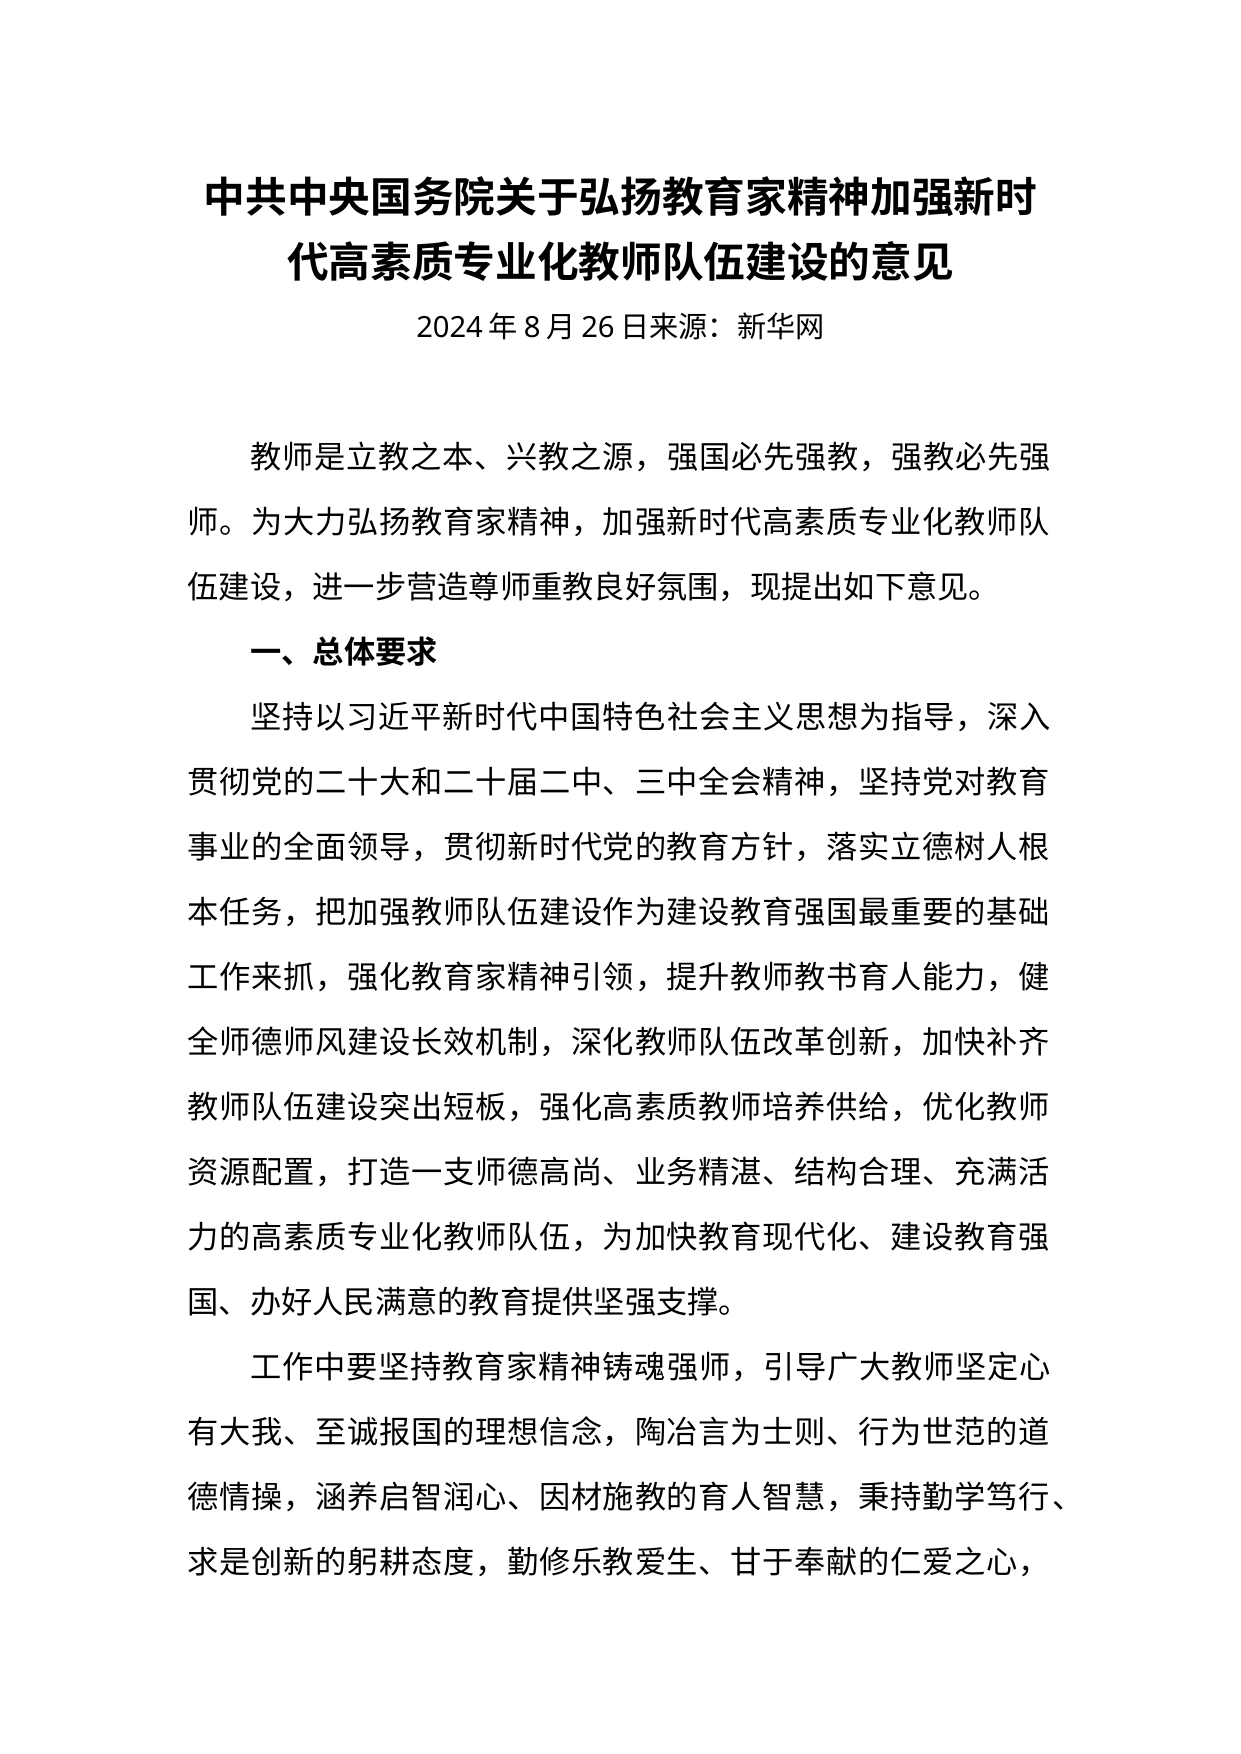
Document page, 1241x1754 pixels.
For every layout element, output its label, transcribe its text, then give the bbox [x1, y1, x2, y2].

text 中共中央国务院关于弘扬教育家精神加强新时代高素质专业化教师队伍建设的意见 [187, 162, 1053, 292]
list 总体要求 [187, 617, 1053, 682]
text 教师是立教之本、兴教之源，强国必先强教，强教必先强师。为大力弘扬教育家精神，加强新时代高素质专业化教师队伍建设，进一步营造尊师重教良好氛围，现提出如下意见。 [187, 422, 1053, 617]
text 2024年8月26日来源：新华网 [187, 292, 1053, 357]
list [187, 1332, 1053, 1592]
list 坚持以习近平新时代中国特色社会主义思想为指导，深入贯彻党的二十大和二十届二中、三中全会精神，坚持党对教育事业的全面领导，贯彻新时代党的教育方针，落实立德树人根本任务，把加强教师队伍建设作为建设教育强国最重要的基础工作来抓，强化教育家精神引领，提升教师教书育人能力，健全师德师风建设长效机制，深化教师队伍改革创新，加快补齐教师队伍建设突出短板，强化高素质教师培养供给，优化教师资源配置，打造一支师德高尚、业务精湛、结构合理、充满活力的高素质专业化教师队伍，为加快教育现代化、建设教育强国、办好人民满意的教育提供坚强支撑。 [187, 682, 1053, 1332]
